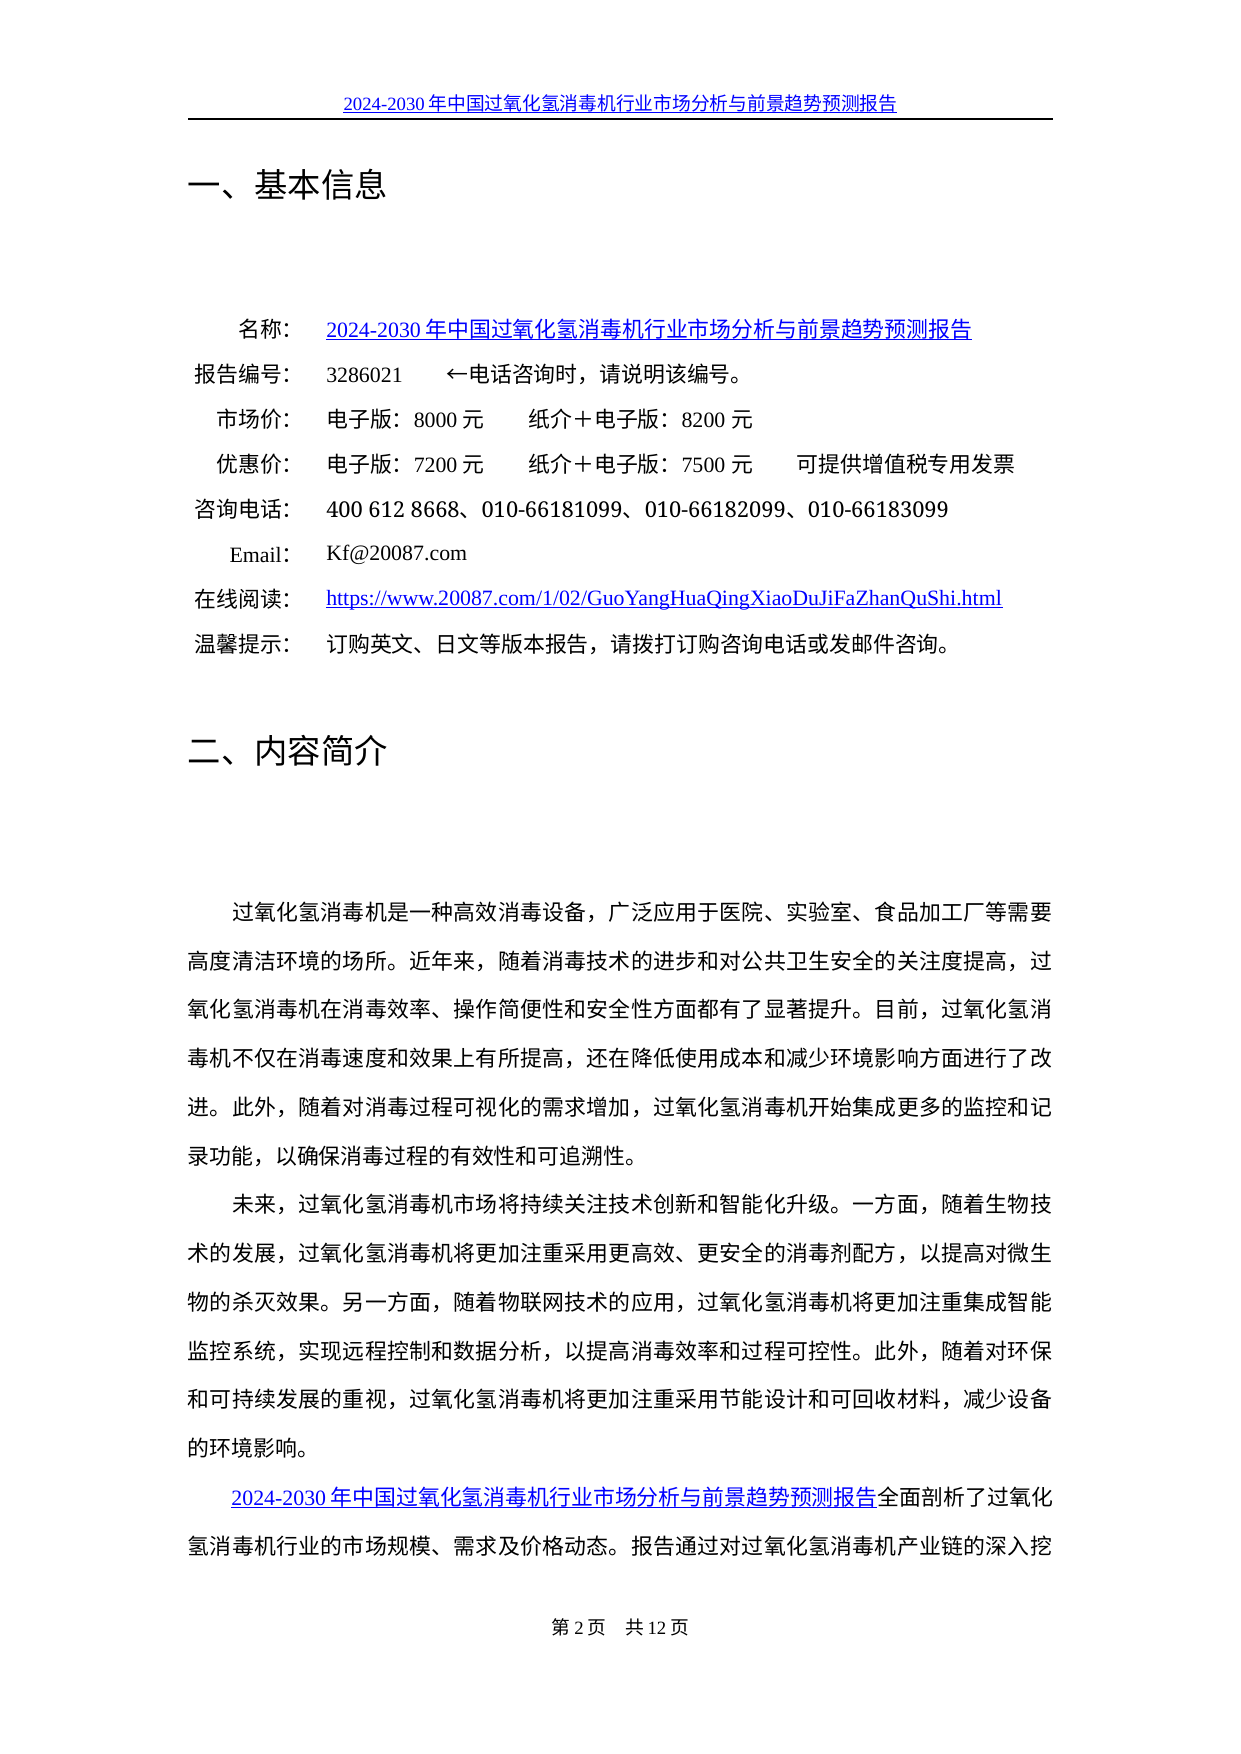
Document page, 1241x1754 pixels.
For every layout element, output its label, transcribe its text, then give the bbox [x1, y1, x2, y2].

table_cell 在线阅读： [167, 582, 315, 627]
table_cell 订购英文、日文等版本报告，请拨打订购咨询电话或发邮件咨询。 [315, 627, 1073, 672]
table_cell 温馨提示： [167, 627, 315, 672]
table_cell 电子版：7200 元 纸介＋电子版：7500 元 可提供增值税专用发票 [315, 447, 1073, 492]
table_header 2024-2030年中国过氧化氢消毒机行业市场分析与前景趋势预测报告 [315, 312, 1073, 357]
table_cell 咨询电话： [167, 492, 315, 537]
table_cell 电子版：8000 元 纸介＋电子版：8200 元 [315, 402, 1073, 447]
table_cell Kf@20087.com [315, 537, 1073, 582]
table_cell [315, 582, 1073, 627]
table_cell 400 612 8668、010-66181099、010-66182099、010-66183099 [315, 492, 1073, 537]
table_header 名称： [167, 312, 315, 357]
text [187, 894, 1053, 1561]
table_cell 3286021 ←电话咨询时，请说明该编号。 [315, 357, 1073, 402]
table_cell 报告编号： [167, 357, 315, 402]
table_cell 优惠价： [167, 447, 315, 492]
title 一、基本信息 [187, 150, 1053, 215]
table_cell Email： [167, 537, 315, 582]
title 二、内容简介 [187, 717, 1053, 782]
table_cell 市场价： [167, 402, 315, 447]
